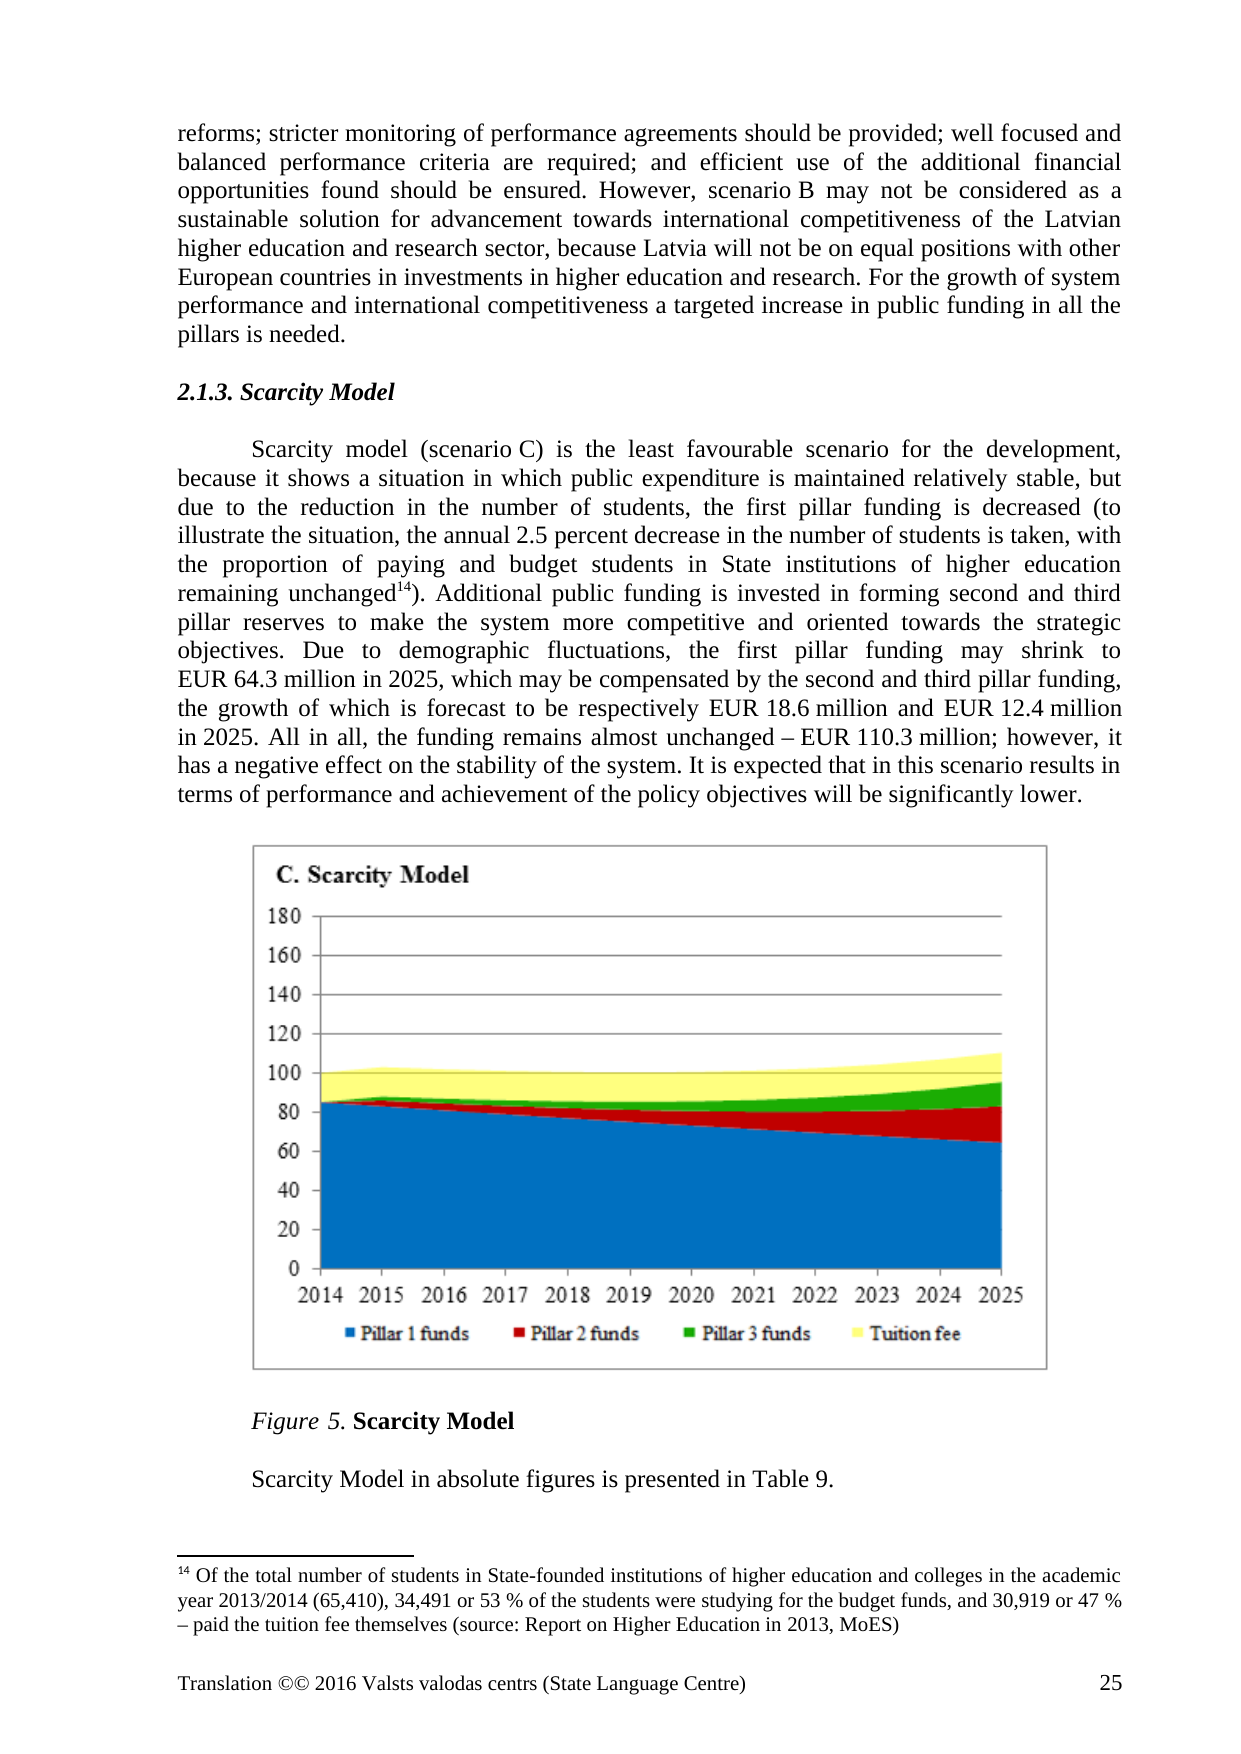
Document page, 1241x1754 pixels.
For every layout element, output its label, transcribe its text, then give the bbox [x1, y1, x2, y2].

text Scarcity model (scenario C) is the least favourable scenario for the development, because it shows a situation in which public expenditure is maintained relatively stable, but due to the reduction in the number of students, the first pillar funding is decreased (to illustrate the situation, the annual 2.5 percent decrease in the number of students is taken, with the proportion of paying and budget students in State institutions of higher education remaining unchanged). Additional public funding is invested in forming second and third pillar reserves to make the system more competitive and oriented towards the strategic objectives. Due to demographic fluctuations, the first pillar funding may shrink to EUR 64.3 million in 2025, which may be compensated by the second and third pillar funding, the growth of which is forecast to be respectively EUR 18.6 million and EUR 12.4 million in 2025. All in all, the funding remains almost unchanged – EUR 110.3 million; however, it has a negative effect on the stability of the system. It is expected that in this scenario results in terms of performance and achievement of the policy objectives will be significantly lower. [177, 434, 1122, 808]
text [177, 118, 1122, 348]
text Scarcity Model in absolute figures is presented in Table 9. [177, 1464, 1122, 1492]
subtitle 2.1.3. Scarcity Model [177, 377, 1122, 406]
text Figure 5. Scarcity Model [177, 1406, 1122, 1435]
picture [245, 836, 1054, 1378]
